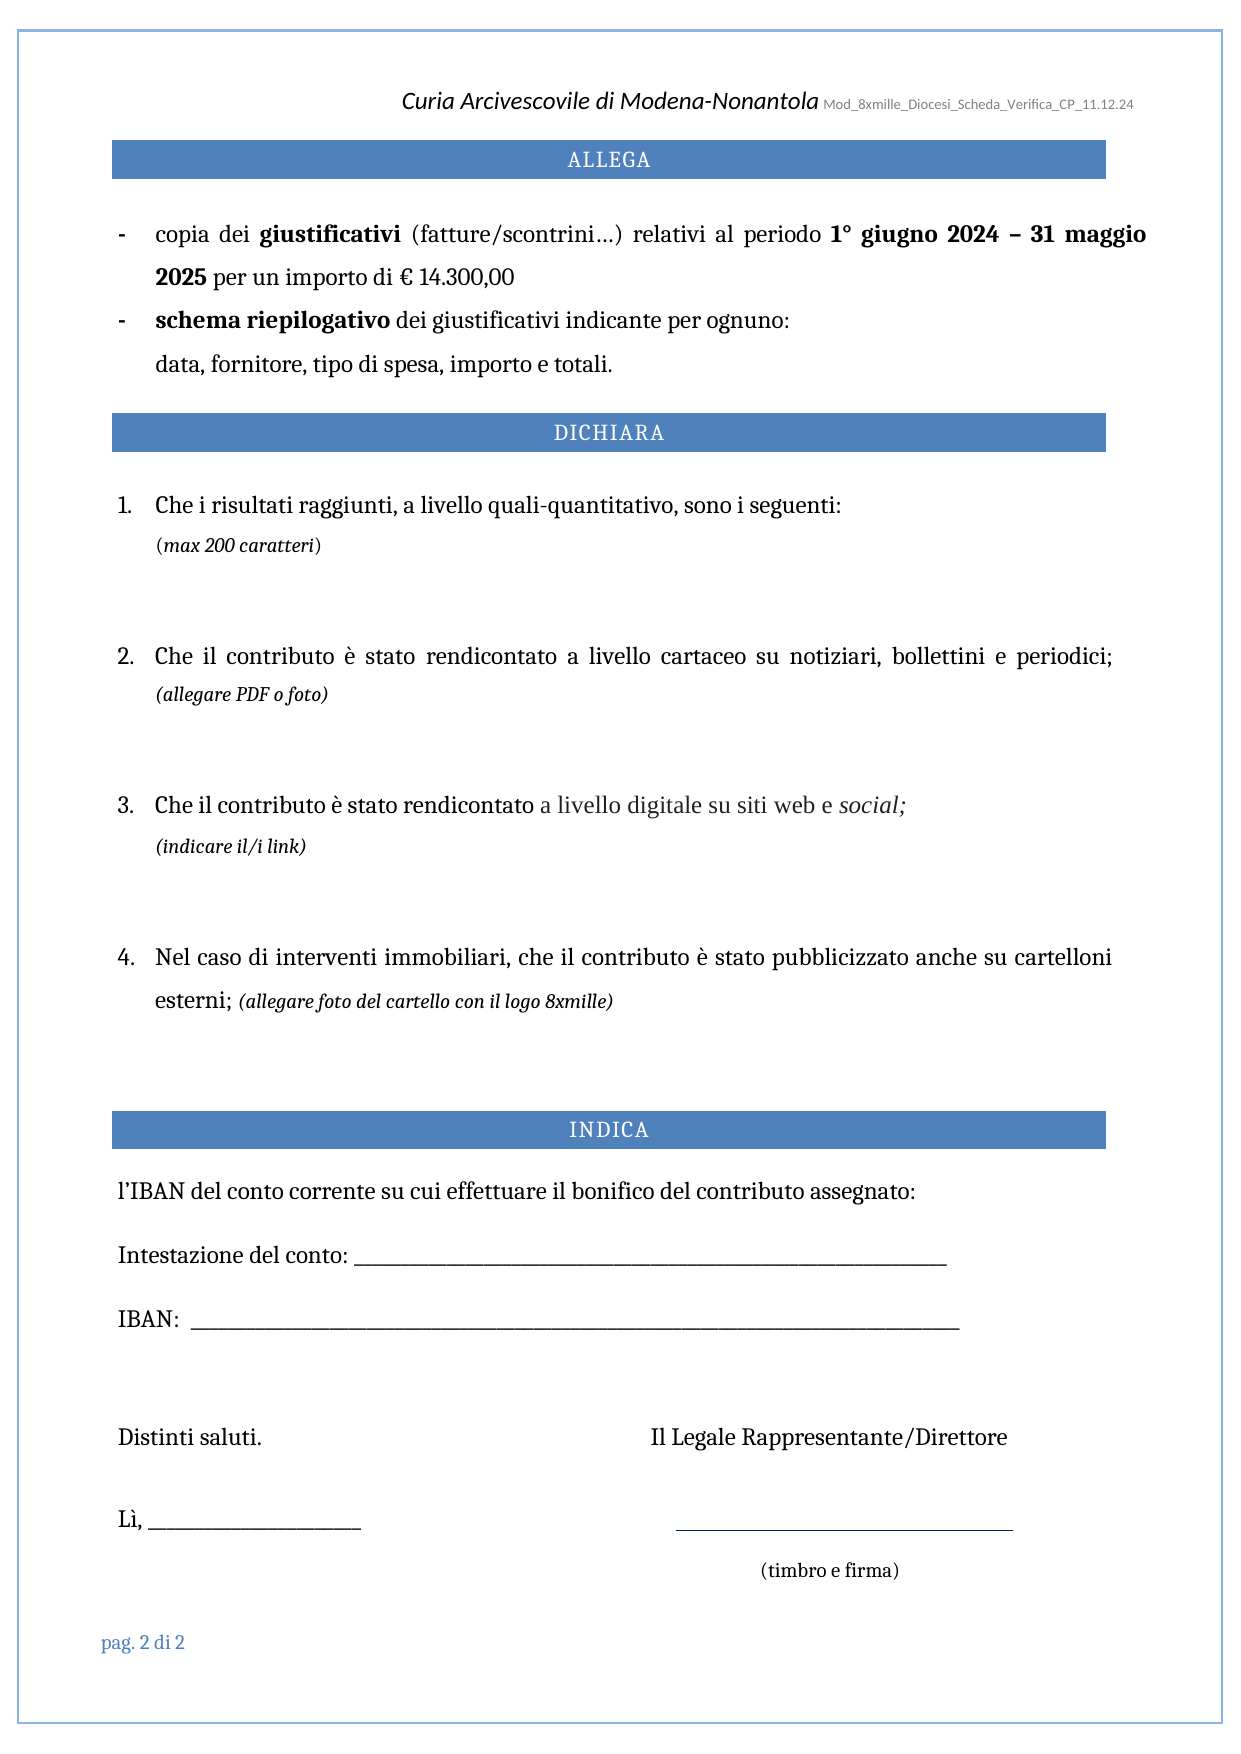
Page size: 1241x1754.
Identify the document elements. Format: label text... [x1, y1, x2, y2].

text l’IBAN del conto corrente su cui effettuare il bonifico del contributo assegnato: [118, 1177, 1146, 1205]
text IBAN: ___________________________________________________________________________________ [118, 1304, 1146, 1333]
list data, fornitore, tipo di spesa, importo e totali. [155, 349, 1146, 378]
subtitle DICHIARA [118, 420, 1099, 446]
list Nel caso di interventi immobiliari, che il contributo è stato pubblicizzato anche su cartelloni esterni; (allegare foto del cartello con il logo 8xmille) [117, 943, 1114, 1014]
list Che il contributo è stato rendicontato a livello digitale su siti web e social; [117, 790, 1114, 820]
list copia dei giustificativi (fatture/scontrini…) relativi al periodo 1° giugno 2024 – 31 maggio 2025 per un importo di € 14.300,00 [118, 220, 1146, 292]
list schema riepilogativo dei giustificativi indicante per ognuno: [118, 306, 1146, 335]
subtitle INDICA [118, 1117, 1099, 1143]
subtitle allega [118, 147, 1099, 173]
text Intestazione del conto: ________________________________________________________________ [118, 1241, 1146, 1269]
text Distinti saluti. Il Legale Rappresentante/Direttore [96, 1422, 1146, 1451]
text (timbro e firma) [118, 1559, 1146, 1583]
list Che i risultati raggiunti, a livello quali-quantitativo, sono i seguenti: [118, 491, 1146, 520]
text Lì, _______________________ [96, 1505, 1146, 1534]
list (indicare il/i link) [155, 835, 1114, 859]
list Che il contributo è stato rendicontato a livello cartaceo su notiziari, bollettini e periodici; (allegare PDF o foto) [117, 642, 1114, 707]
list (max 200 caratteri) [155, 534, 1146, 558]
